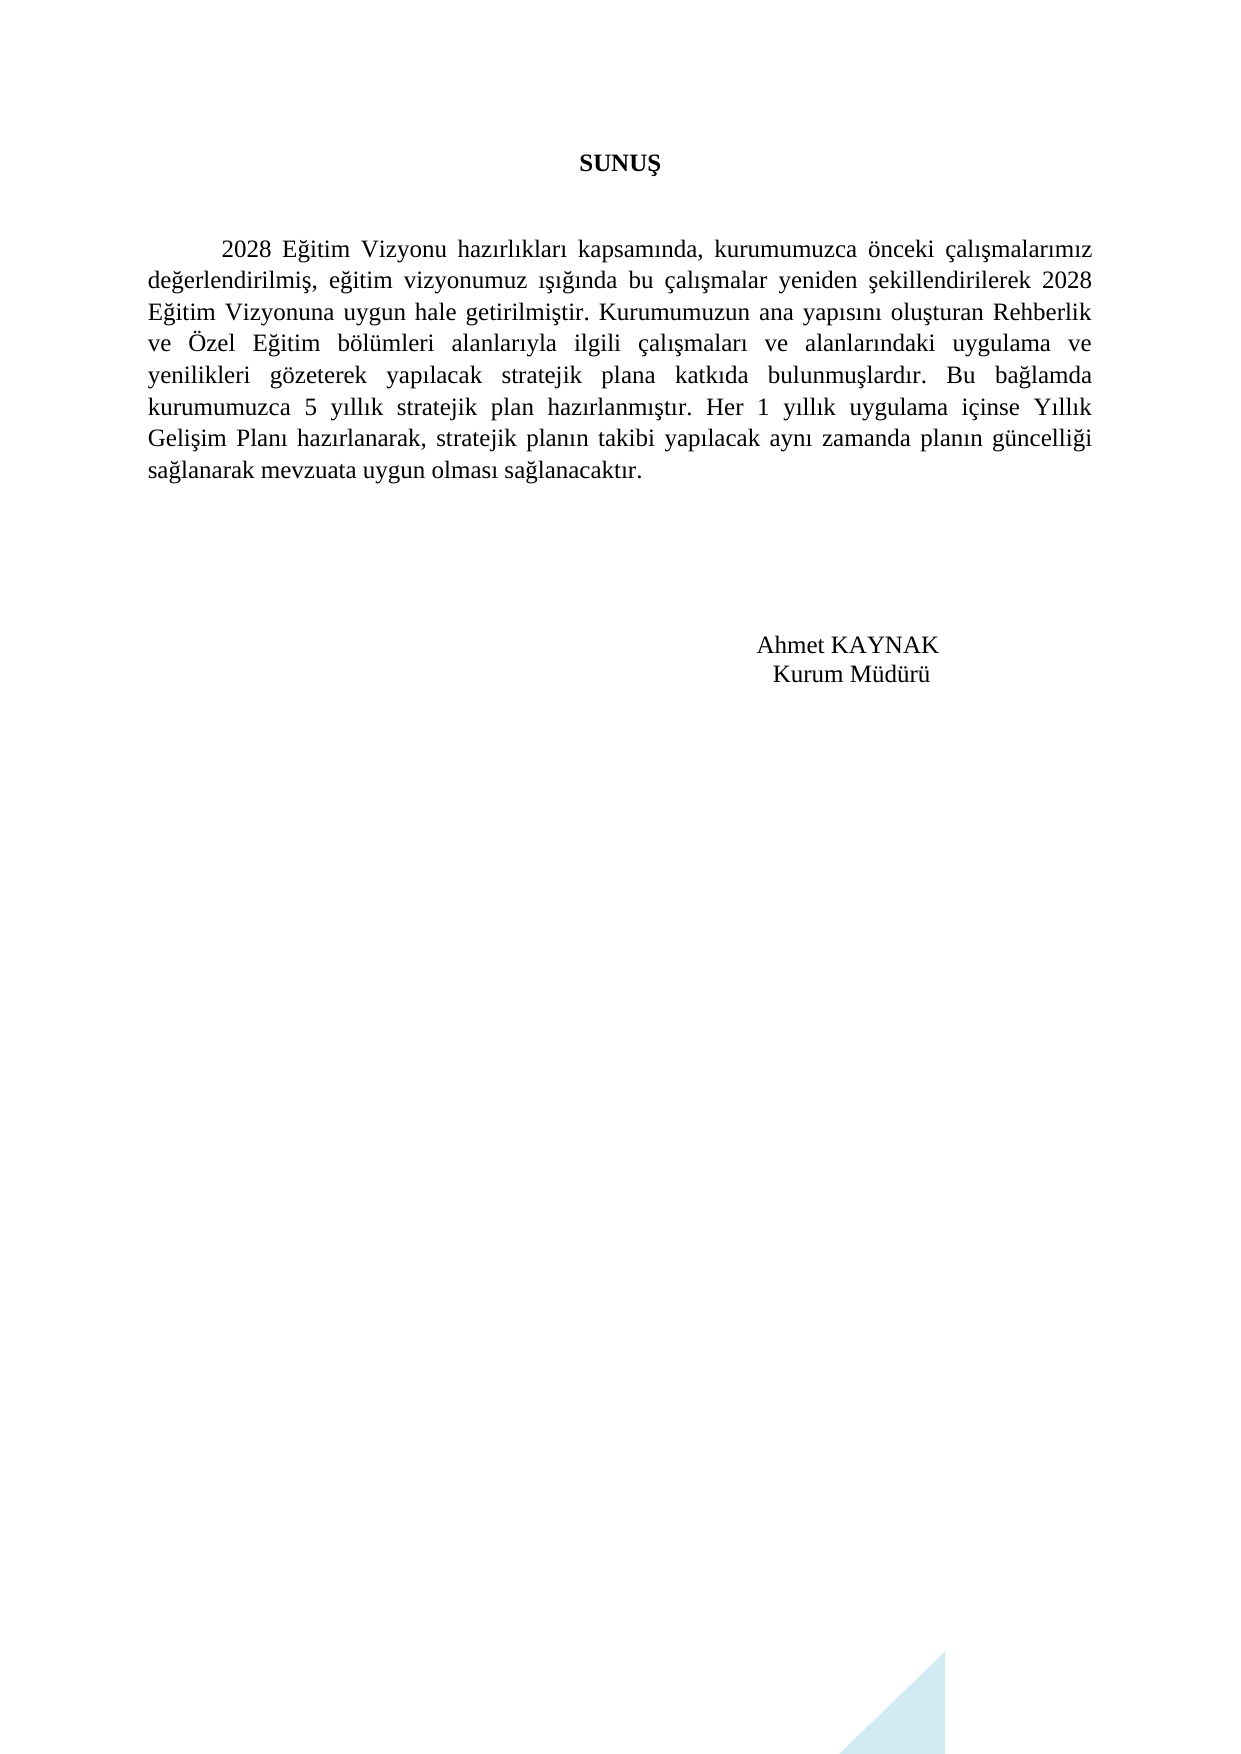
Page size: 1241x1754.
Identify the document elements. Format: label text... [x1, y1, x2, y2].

text 2028 Eğitim Vizyonu hazırlıkları kapsamında, kurumumuzca önceki çalışmalarımız değerlendirilmiş, eğitim vizyonumuz ışığında bu çalışmalar yeniden şekillendirilerek 2028 Eğitim Vizyonuna uygun hale getirilmiştir. Kurumumuzun ana yapısını oluşturan Rehberlik ve Özel Eğitim bölümleri alanlarıyla ilgili çalışmaları ve alanlarındaki uygulama ve yenilikleri gözeterek yapılacak stratejik plana katkıda bulunmuşlardır. Bu bağlamda kurumumuzca 5 yıllık stratejik plan hazırlanmıştır. Her 1 yıllık uygulama içinse Yıllık Gelişim Planı hazırlanarak, stratejik planın takibi yapılacak aynı zamanda planın güncelliği sağlanarak mevzuata uygun olması sağlanacaktır. [148, 234, 1093, 483]
text Ahmet KAYNAK [516, 630, 1093, 659]
text Kurum Müdürü [148, 659, 1093, 688]
text SUNUŞ [148, 148, 1093, 176]
